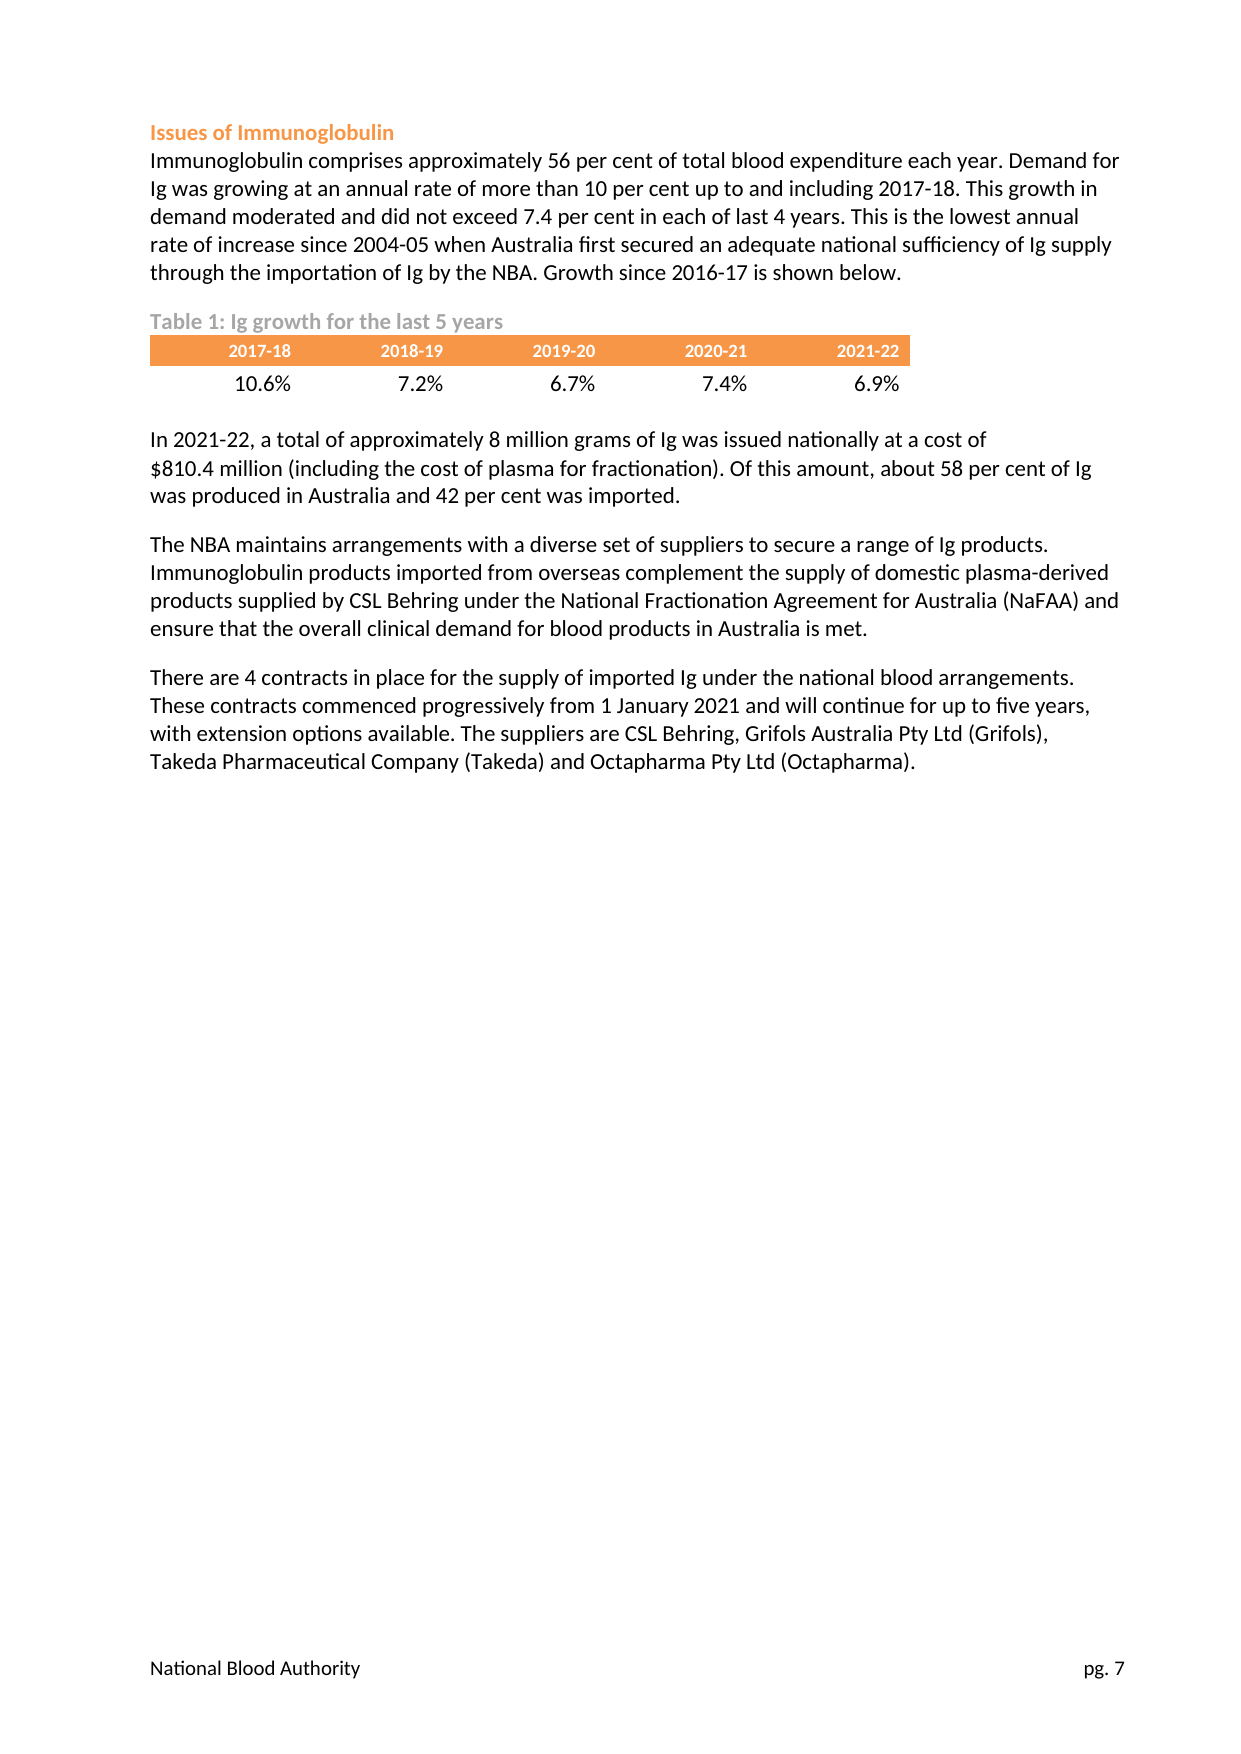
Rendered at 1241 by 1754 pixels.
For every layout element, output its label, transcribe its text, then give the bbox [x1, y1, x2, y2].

table_cell 10.6% [150, 366, 302, 398]
text In 2021-22, a total of approximately 8 million grams of Ig was issued nationally at a cost of $810.4 million (including the cost of plasma for fractionation). Of this amount, about 58 per cent of Ig was produced in Australia and 42 per cent was imported. [150, 426, 1122, 510]
table_header 2020-21 [606, 335, 758, 366]
text Immunoglobulin comprises approximately 56 per cent of total blood expenditure each year. Demand for Ig was growing at an annual rate of more than 10 per cent up to and including 2017-18. This growth in demand moderated and did not exceed 7.4 per cent in each of last 4 years. This is the lowest annual rate of increase since 2004-05 when Australia first secured an adequate national sufficiency of Ig supply through the importation of Ig by the NBA. Growth since 2016-17 is shown below. [150, 146, 1122, 286]
table_cell 7.2% [302, 366, 454, 398]
table_cell 6.9% [758, 366, 910, 398]
text Issues of Immunoglobulin [150, 118, 1122, 146]
table_cell 7.4% [606, 366, 758, 398]
table_header 2019-20 [454, 335, 606, 366]
table_cell 6.7% [454, 366, 606, 398]
table_header 2018-19 [302, 335, 454, 366]
text There are 4 contracts in place for the supply of imported Ig under the national blood arrangements. These contracts commenced progressively from 1 January 2021 and will continue for up to five years, with extension options available. The suppliers are CSL Behring, Grifols Australia Pty Ltd (Grifols), Takeda Pharmaceutical Company (Takeda) and Octapharma Pty Ltd (Octapharma). [150, 663, 1122, 776]
table_header 2021-22 [758, 335, 910, 366]
text Table 1: Ig growth for the last 5 years [150, 307, 1122, 335]
text The NBA maintains arrangements with a diverse set of suppliers to secure a range of Ig products. Immunoglobulin products imported from overseas complement the supply of domestic plasma-derived products supplied by CSL Behring under the National Fractionation Agreement for Australia (NaFAA) and ensure that the overall clinical demand for blood products in Australia is met. [150, 531, 1122, 643]
table_header 2017-18 [150, 335, 302, 366]
